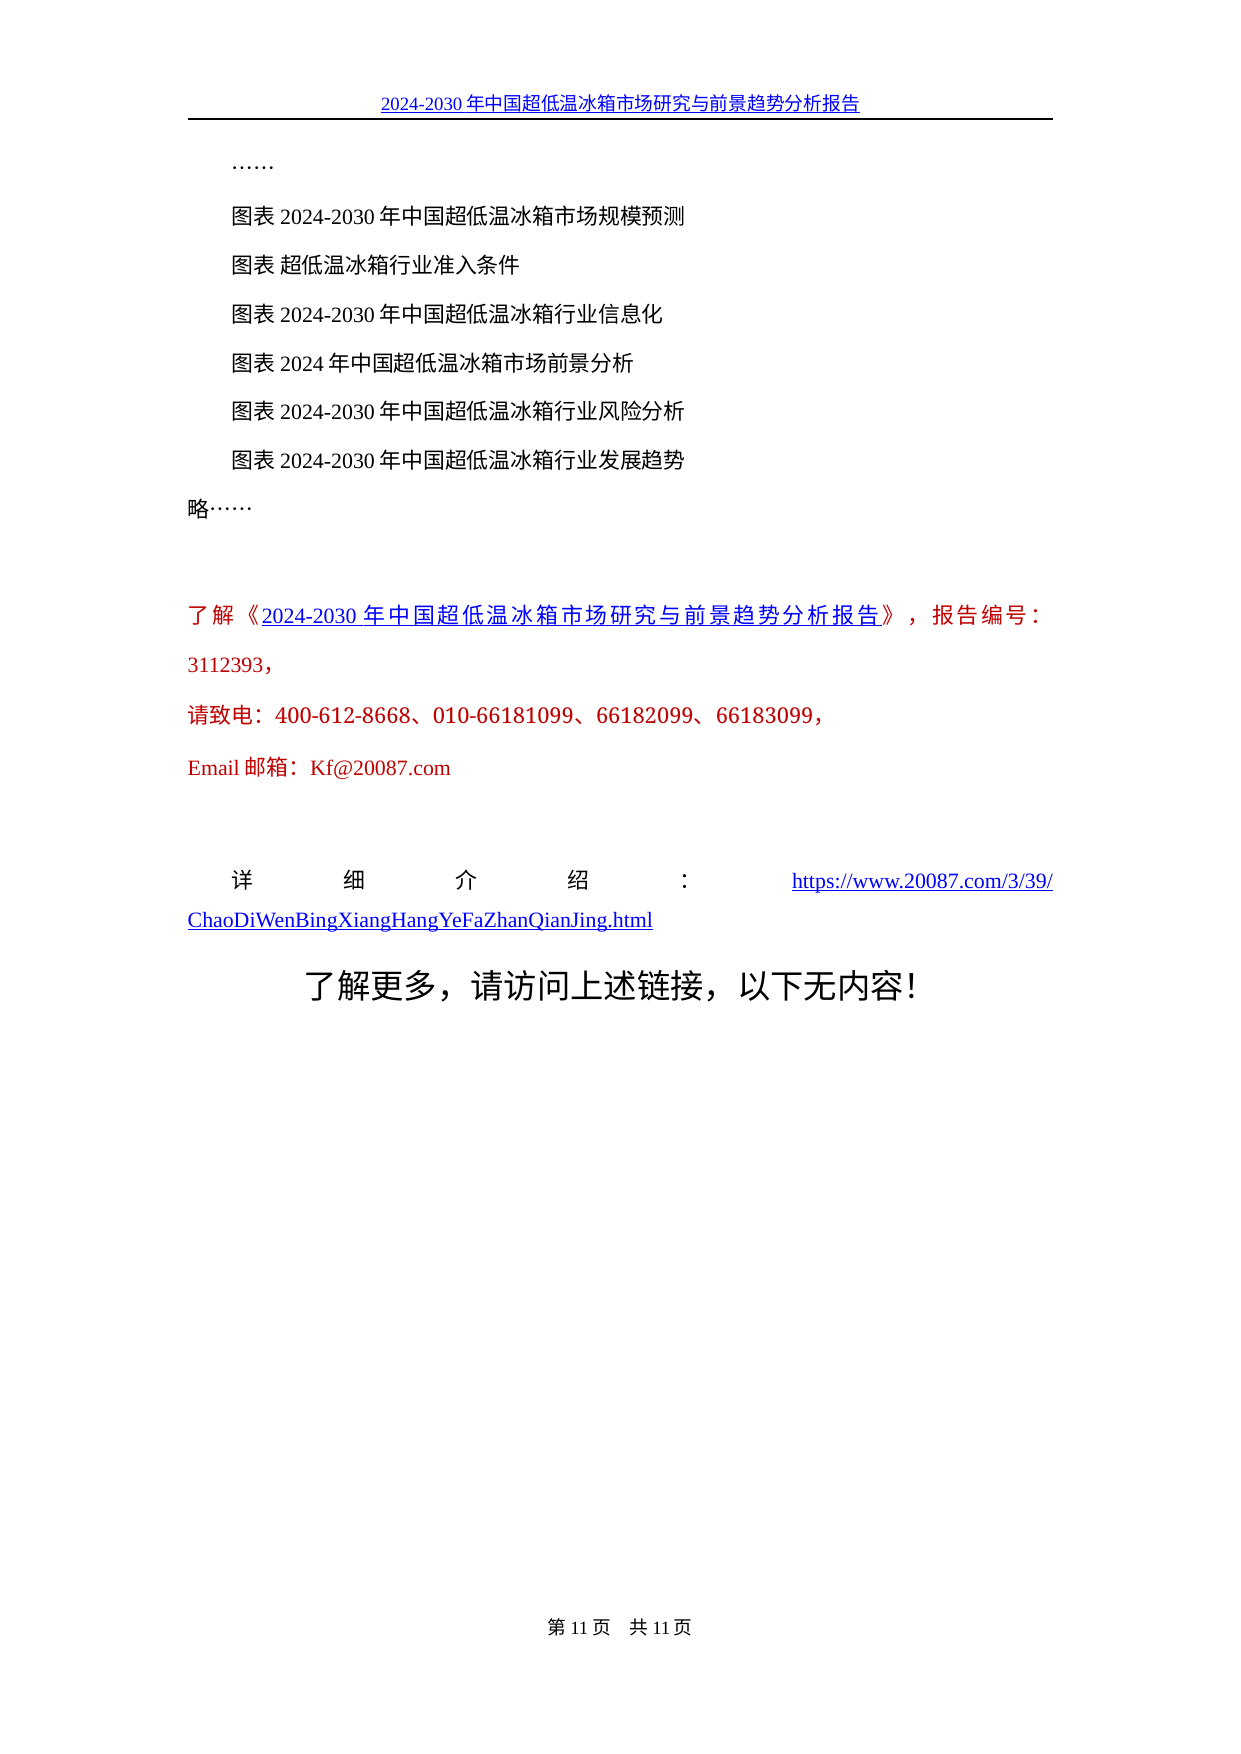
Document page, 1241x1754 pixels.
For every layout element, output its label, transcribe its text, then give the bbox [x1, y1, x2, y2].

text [187, 150, 1053, 524]
text Email邮箱：Kf@20087.com [187, 750, 1053, 782]
text 请致电：400-612-8668、010-66181099、66182099、66183099， [187, 698, 1053, 731]
text 了解《2024-2030年中国超低温冰箱市场研究与前景趋势分析报告》，报告编号：3112393， [187, 598, 1053, 679]
title 了解更多，请访问上述链接，以下无内容！ [187, 952, 1053, 1017]
text 详细介绍：https://www.20087.com/3/39/ChaoDiWenBingXiangHangYeFaZhanQianJing.html [187, 863, 1053, 936]
